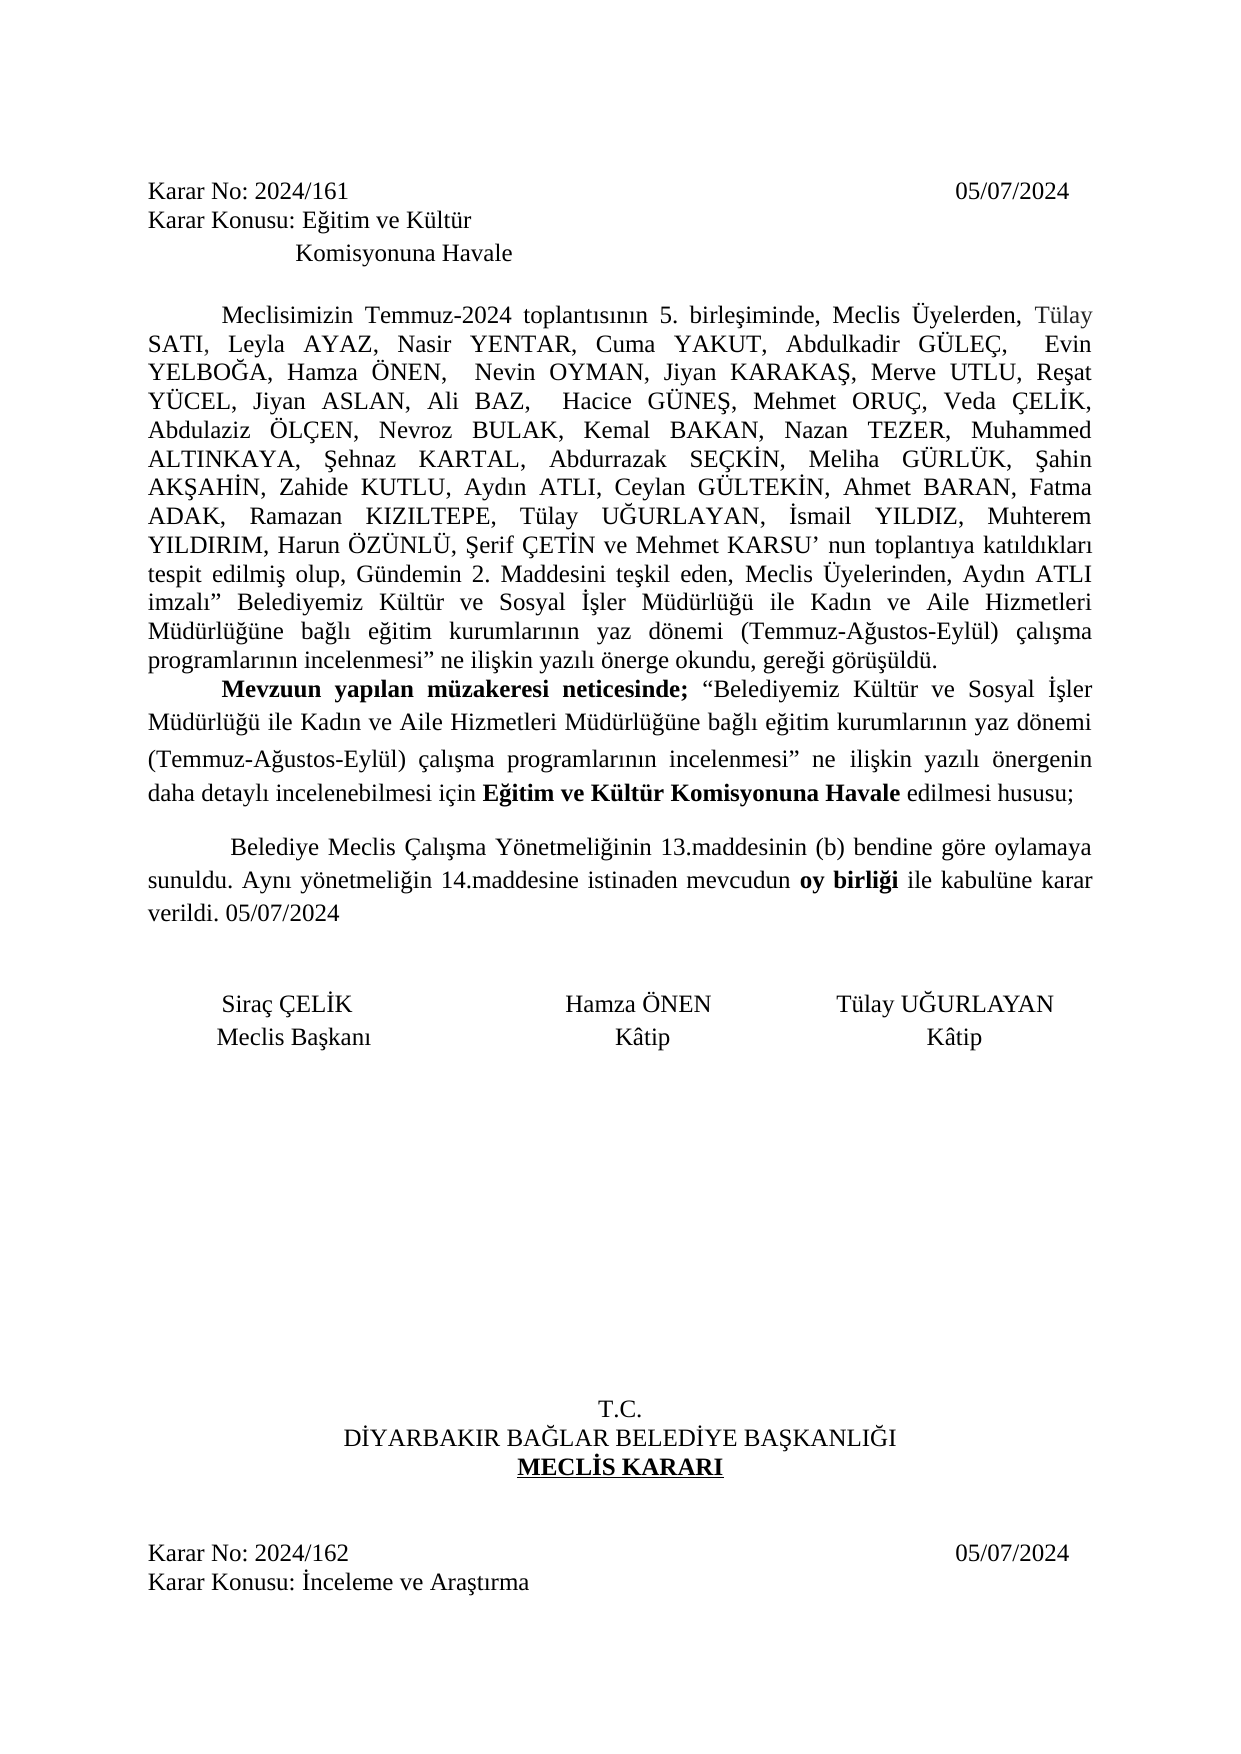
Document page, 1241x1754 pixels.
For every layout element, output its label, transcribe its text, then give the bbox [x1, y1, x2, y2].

text Meclisimizin Temmuz-2024 toplantısının 5. birleşiminde, Meclis Üyelerden, Tülay SATI, Leyla AYAZ, Nasir YENTAR, Cuma YAKUT, Abdulkadir GÜLEÇ, Evin YELBOĞA, Hamza ÖNEN, Nevin OYMAN, Jiyan KARAKAŞ, Merve UTLU, Reşat YÜCEL, Jiyan ASLAN, Ali BAZ, Hacice GÜNEŞ, Mehmet ORUÇ, Veda ÇELİK, Abdulaziz ÖLÇEN, Nevroz BULAK, Kemal BAKAN, Nazan TEZER, Muhammed ALTINKAYA, Şehnaz KARTAL, Abdurrazak SEÇKİN, Meliha GÜRLÜK, Şahin AKŞAHİN, Zahide KUTLU, Aydın ATLI, Ceylan GÜLTEKİN, Ahmet BARAN, Fatma ADAK, Ramazan KIZILTEPE, Tülay UĞURLAYAN, İsmail YILDIZ, Muhterem YILDIRIM, Harun ÖZÜNLÜ, Şerif ÇETİN ve Mehmet KARSU’ nun toplantıya katıldıkları tespit edilmiş olup, Gündemin 2. Maddesini teşkil eden, Meclis Üyelerinden, Aydın ATLI imzalı” Belediyemiz Kültür ve Sosyal İşler Müdürlüğü ile Kadın ve Aile Hizmetleri Müdürlüğüne bağlı eğitim kurumlarının yaz dönemi (Temmuz-Ağustos-Eylül) çalışma programlarının incelenmesi” ne ilişkin yazılı önerge okundu, gereği görüşüldü. [148, 300, 1093, 674]
text Siraç ÇELİK Hamza ÖNEN Tülay UĞURLAYAN Meclis Başkanı Kâtip Kâtip [148, 989, 1093, 1051]
text Mevzuun yapılan müzakeresi neticesinde; “Belediyemiz Kültür ve Sosyal İşler Müdürlüğü ile Kadın ve Aile Hizmetleri Müdürlüğüne bağlı eğitim kurumlarının yaz dönemi (Temmuz-Ağustos-Eylül) çalışma programlarının incelenmesi” ne ilişkin yazılı önergenin daha detaylı incelenebilmesi için Eğitim ve Kültür Komisyonuna Havale edilmesi hususu; [148, 674, 1093, 807]
text MECLİS KARARI [148, 1452, 1093, 1481]
text Belediye Meclis Çalışma Yönetmeliğinin 13.maddesinin (b) bendine göre oylamaya sunuldu. Aynı yönetmeliğin 14.maddesine istinaden mevcudun oy birliği ile kabulüne karar verildi. 05/07/2024 [148, 832, 1093, 927]
text Karar Konusu: Eğitim ve Kültür [148, 205, 1093, 234]
text DİYARBAKIR BAĞLAR BELEDİYE BAŞKANLIĞI [148, 1423, 1093, 1452]
text Karar No: 2024/161 05/07/2024 [148, 176, 1093, 205]
text Karar Konusu: İnceleme ve Araştırma [148, 1567, 1093, 1596]
text Karar No: 2024/162 05/07/2024 [148, 1538, 1093, 1567]
text Komisyonuna Havale [221, 238, 1093, 267]
text T.C. [148, 1394, 1093, 1423]
